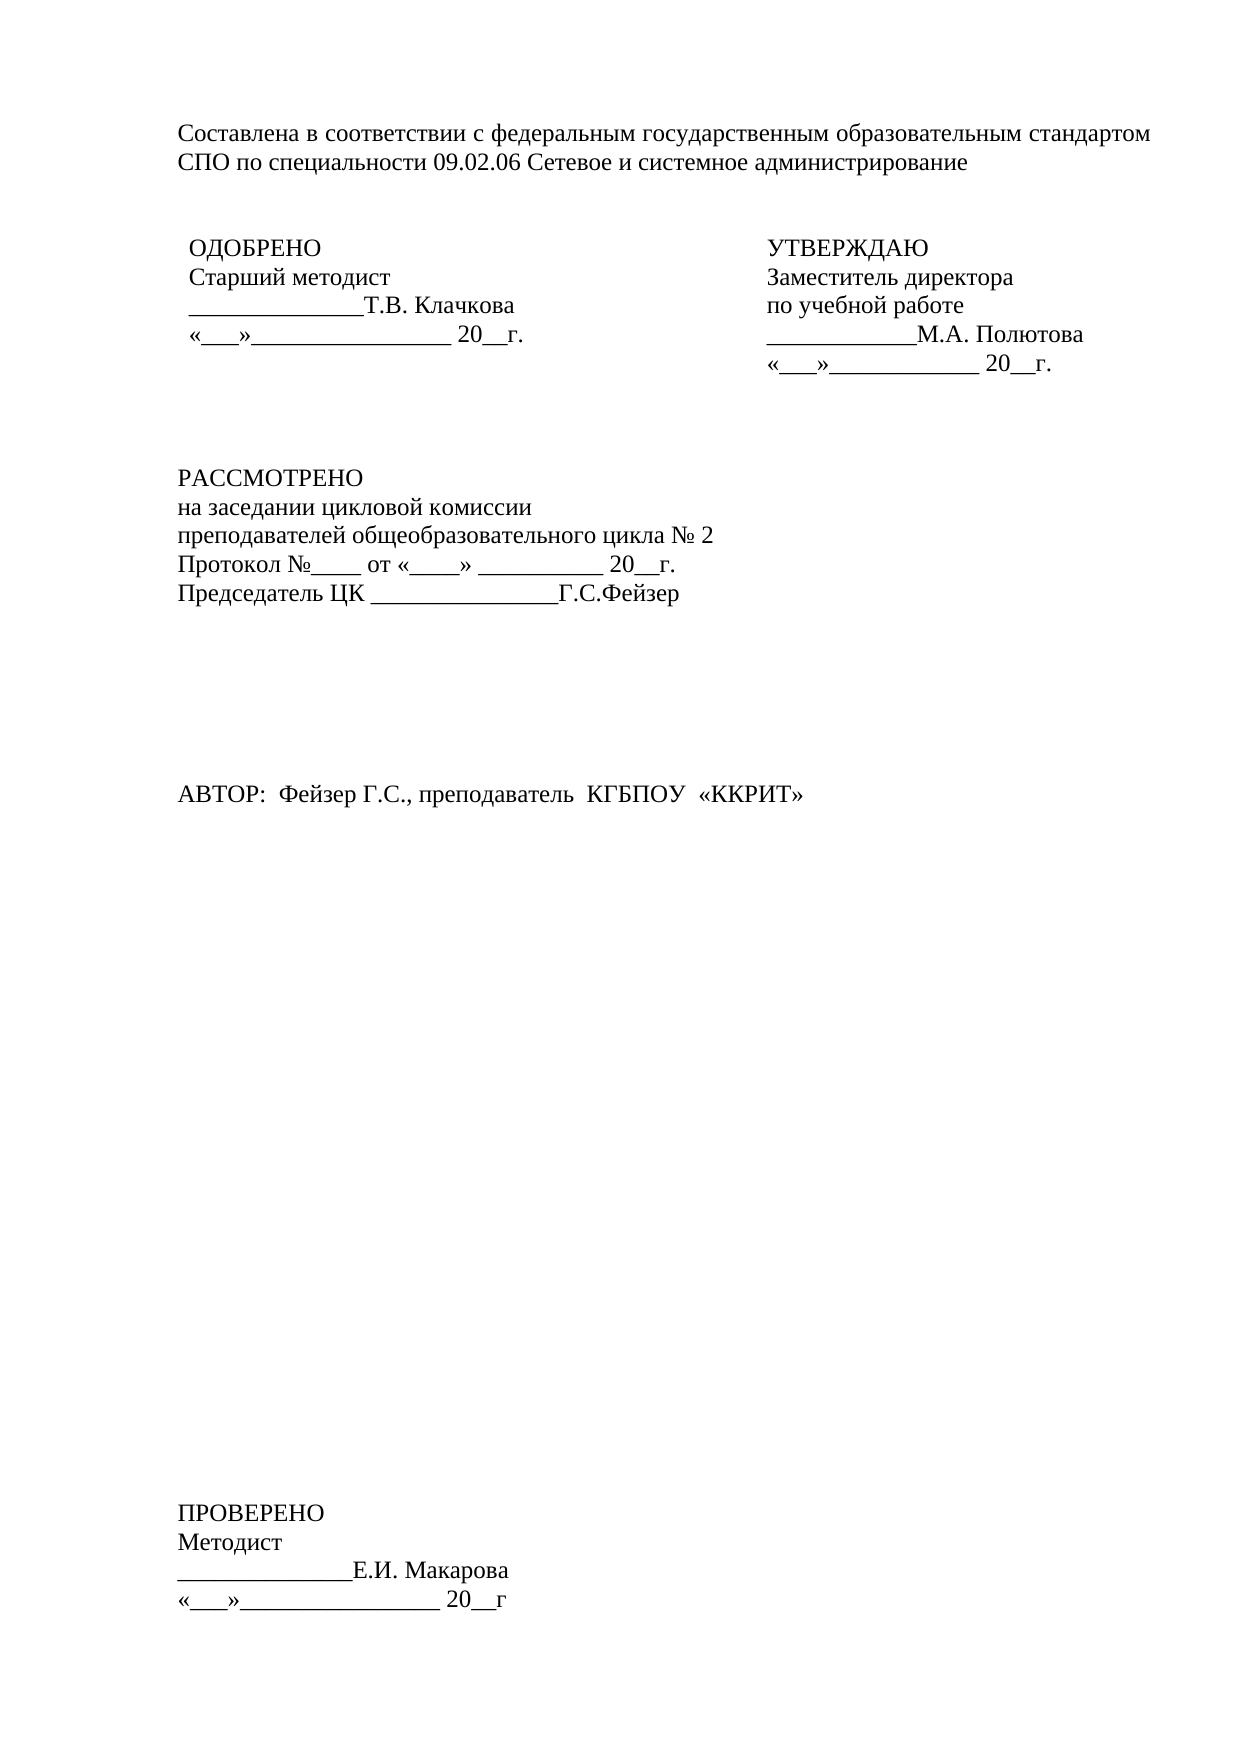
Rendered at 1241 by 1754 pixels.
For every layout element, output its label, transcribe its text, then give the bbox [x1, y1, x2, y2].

text ______________Е.И. Макарова [177, 1556, 1152, 1584]
text «___»________________ 20__г [177, 1584, 1152, 1613]
table_header УТВЕРЖДАЮ Заместитель директора по учебной работе ____________М.А. Полютова «___»____________ 20__г. [663, 233, 1152, 377]
text АВТОР: Фейзер Г.С., преподаватель КГБПОУ «ККРИТ» [177, 779, 1152, 808]
text РАССМОТРЕНО [177, 463, 1152, 492]
text Составлена в соответствии с федеральным государственным образовательным стандартом СПО по специальности 09.02.06 Сетевое и системное администрирование [177, 118, 1152, 176]
text преподавателей общеобразовательного цикла № 2 [177, 521, 1152, 549]
text Методист [177, 1527, 1152, 1556]
text Протокол №____ от «____» __________ 20__г. [177, 549, 1152, 578]
table_header ОДОБРЕНО Старший методист ______________Т.В. Клачкова «___»________________ 20__г. [177, 233, 663, 377]
text Председатель ЦК _______________Г.С.Фейзер [177, 578, 1152, 607]
text на заседании цикловой комиссии [177, 492, 1152, 521]
text ПРОВЕРЕНО [177, 1498, 1152, 1527]
